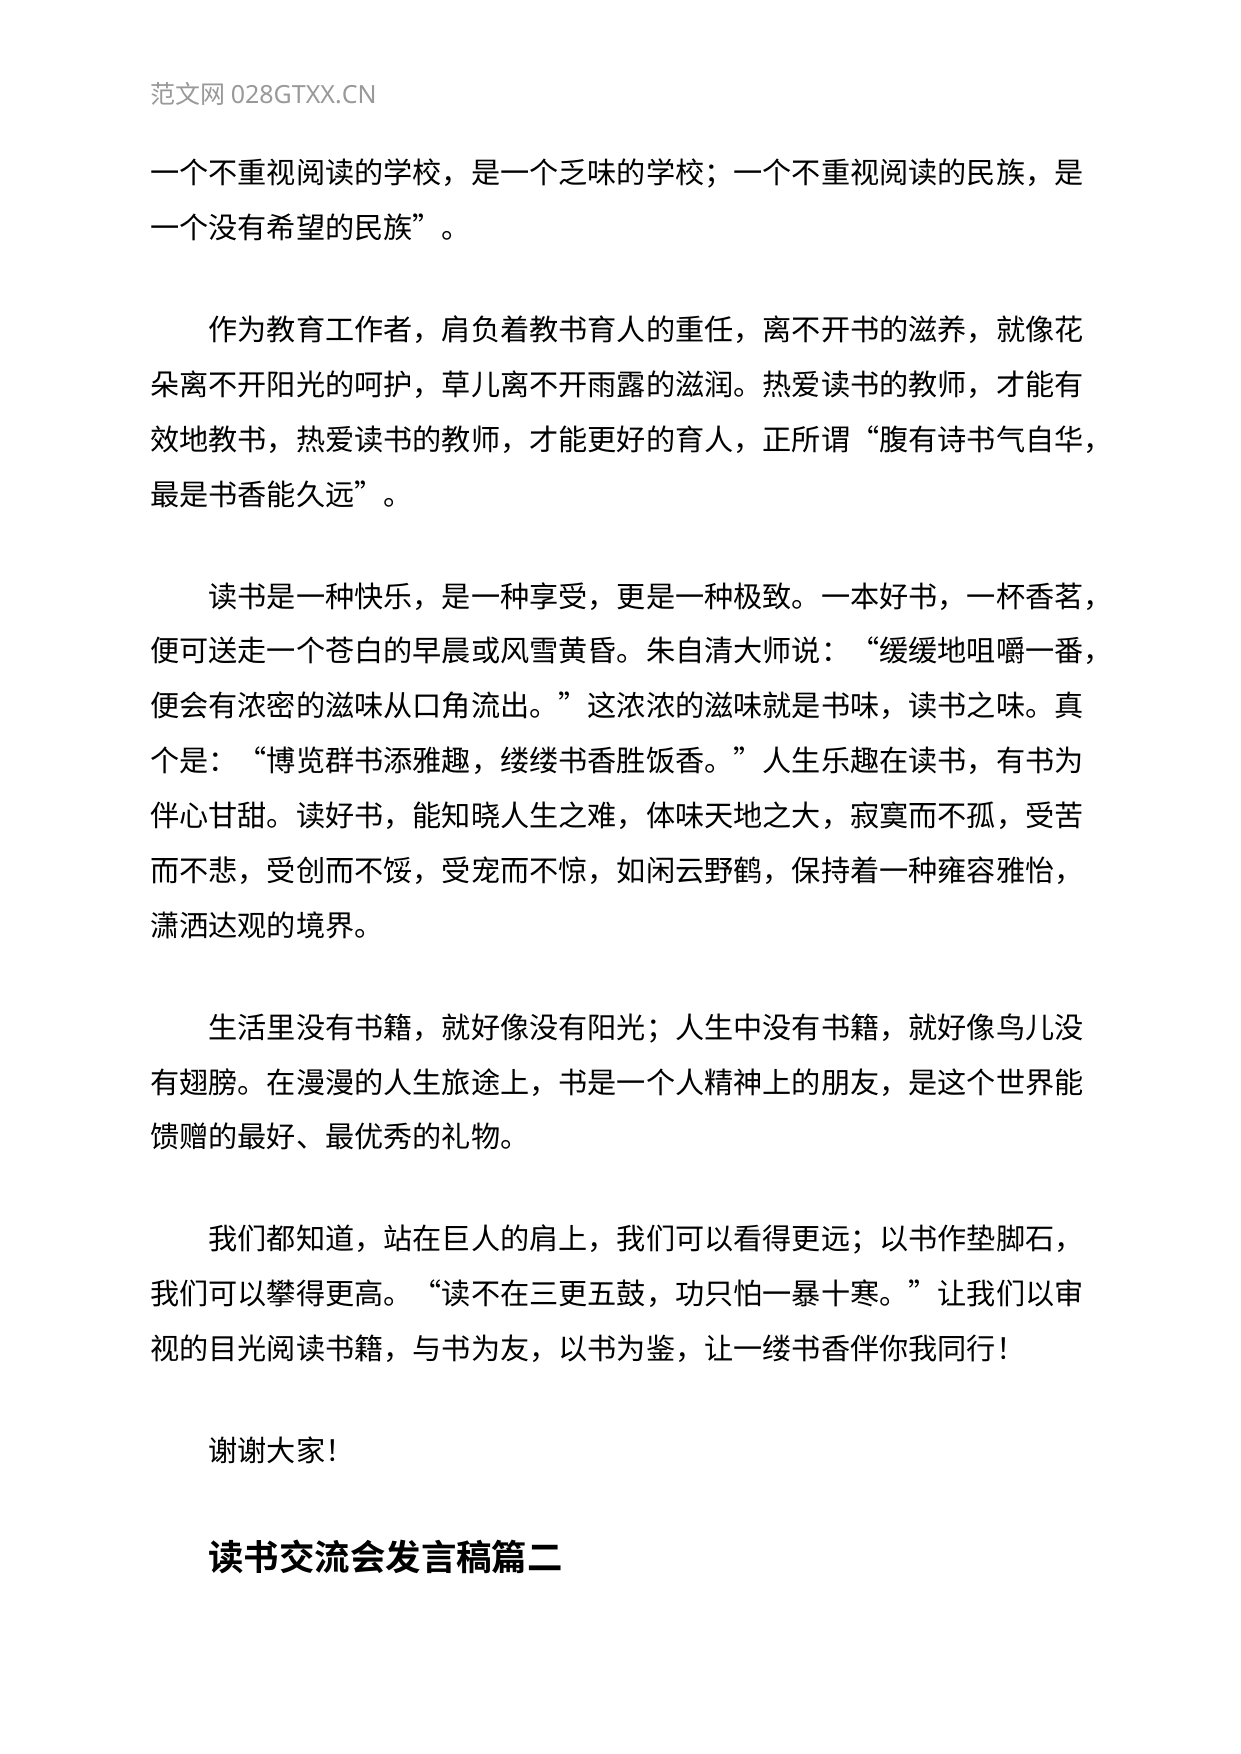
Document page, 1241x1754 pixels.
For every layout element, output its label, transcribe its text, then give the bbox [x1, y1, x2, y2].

text 我们都知道，站在巨人的肩上，我们可以看得更远；以书作垫脚石，我们可以攀得更高。“读不在三更五鼓，功只怕一暴十寒。”让我们以审视的目光阅读书籍，与书为友，以书为鉴，让一缕书香伴你我同行！ [150, 1216, 1090, 1368]
text 谢谢大家！ [150, 1427, 1090, 1470]
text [150, 150, 1090, 247]
text 读书是一种快乐，是一种享受，更是一种极致。一本好书，一杯香茗，便可送走一个苍白的早晨或风雪黄昏。朱自清大师说：“缓缓地咀嚼一番，便会有浓密的滋味从口角流出。”这浓浓的滋味就是书味，读书之味。真个是：“博览群书添雅趣，缕缕书香胜饭香。”人生乐趣在读书，有书为伴心甘甜。读好书，能知晓人生之难，体味天地之大，寂寞而不孤，受苦而不悲，受创而不馁，受宠而不惊，如闲云野鹤，保持着一种雍容雅怡，潇洒达观的境界。 [150, 573, 1090, 945]
text 作为教育工作者，肩负着教书育人的重任，离不开书的滋养，就像花朵离不开阳光的呵护，草儿离不开雨露的滋润。热爱读书的教师，才能有效地教书，热爱读书的教师，才能更好的育人，正所谓“腹有诗书气自华，最是书香能久远”。 [150, 307, 1090, 514]
text 生活里没有书籍，就好像没有阳光；人生中没有书籍，就好像鸟儿没有翅膀。在漫漫的人生旅途上，书是一个人精神上的朋友，是这个世界能馈赠的最好、最优秀的礼物。 [150, 1004, 1090, 1156]
text 读书交流会发言稿篇二 [150, 1529, 1090, 1580]
